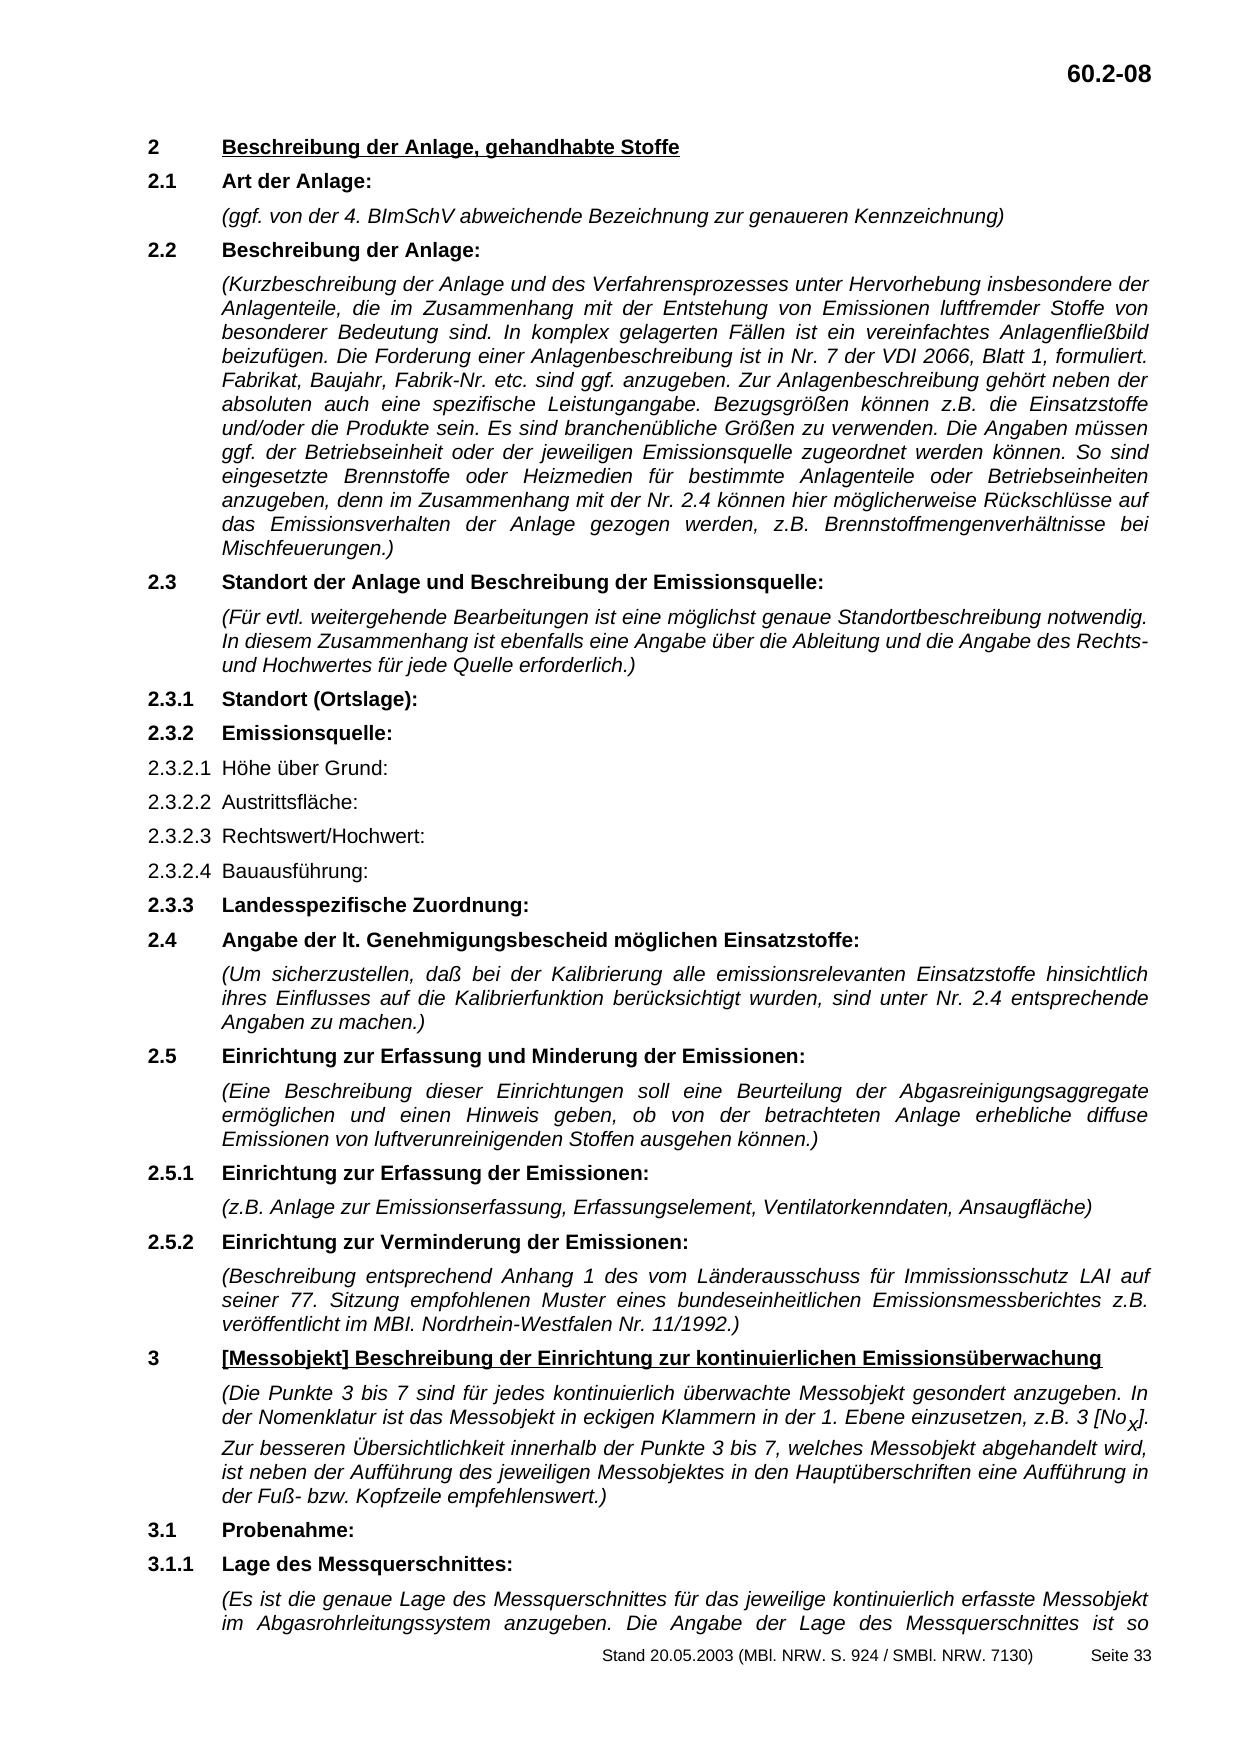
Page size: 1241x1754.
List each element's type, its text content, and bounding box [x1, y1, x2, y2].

text (z.B. Anlage zur Emissionserfassung, Erfassungselement, Ventilatorkenndaten, Ansaugfläche) [148, 1195, 1152, 1219]
text 2.3.2.2 Austrittsfläche: [148, 790, 1152, 814]
text (ggf. von der 4. BImSchV abweichende Bezeichnung zur genaueren Kennzeichnung) [148, 203, 1152, 227]
text 2.3.1 Standort (Ortslage): [148, 687, 1152, 711]
text 2 Beschreibung der Anlage, gehandhabte Stoffe [148, 135, 1152, 159]
text (Beschreibung entsprechend Anhang 1 des vom Länderausschuss für Immissionsschutz LAI auf seiner 77. Sitzung empfohlenen Muster eines bundeseinheitlichen Emissionsmessberichtes z.B. veröffentlicht im MBI. Nordrhein-Westfalen Nr. 11/1992.) [148, 1264, 1152, 1336]
text 2.5 Einrichtung zur Erfassung und Minderung der Emissionen: [148, 1044, 1152, 1068]
text (Eine Beschreibung dieser Einrichtungen soll eine Beurteilung der Abgasreinigungsaggregate ermöglichen und einen Hinweis geben, ob von der betrachteten Anlage erhebliche diffuse Emissionen von luftverunreinigenden Stoffen ausgehen können.) [148, 1078, 1152, 1150]
text 2.3.3 Landesspezifische Zuordnung: [148, 893, 1152, 917]
text 2.5.2 Einrichtung zur Verminderung der Emissionen: [148, 1229, 1152, 1253]
text 3 [Messobjekt] Beschreibung der Einrichtung zur kontinuierlichen Emissionsüberwachung [148, 1346, 1152, 1370]
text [148, 1587, 1152, 1634]
text 2.3.2.3 Rechtswert/Hochwert: [148, 824, 1152, 848]
text 2.3.2 Emissionsquelle: [148, 721, 1152, 745]
text 2.4 Angabe der lt. Genehmigungsbescheid möglichen Einsatzstoffe: [148, 927, 1152, 951]
text 2.3.2.1 Höhe über Grund: [148, 756, 1152, 779]
text 2.3 Standort der Anlage und Beschreibung der Emissionsquelle: [148, 570, 1152, 594]
text (Für evtl. weitergehende Bearbeitungen ist eine möglichst genaue Standortbeschreibung notwendig. In diesem Zusammenhang ist ebenfalls eine Angabe über die Ableitung und die Angabe des Rechts- und Hochwertes für jede Quelle erforderlich.) [148, 604, 1152, 676]
text 2.5.1 Einrichtung zur Erfassung der Emissionen: [148, 1161, 1152, 1185]
text (Die Punkte 3 bis 7 sind für jedes kontinuierlich überwachte Messobjekt gesondert anzugeben. In der Nomenklatur ist das Messobjekt in eckigen Klammern in der 1. Ebene einzusetzen, z.B. 3 [Nox]. Zur besseren Übersichtlichkeit innerhalb der Punkte 3 bis 7, welches Messobjekt abgehandelt wird, ist neben der Aufführung des jeweiligen Messobjektes in den Hauptüberschriften eine Aufführung in der Fuß- bzw. Kopfzeile empfehlenswert.) [148, 1381, 1152, 1507]
text 2.2 Beschreibung der Anlage: [148, 238, 1152, 262]
text 3.1.1 Lage des Messquerschnittes: [148, 1552, 1152, 1576]
text 2.1 Art der Anlage: [148, 169, 1152, 193]
text 3.1 Probenahme: [148, 1518, 1152, 1542]
text (Kurzbeschreibung der Anlage und des Verfahrensprozesses unter Hervorhebung insbesondere der Anlagenteile, die im Zusammenhang mit der Entstehung von Emissionen luftfremder Stoffe von besonderer Bedeutung sind. In komplex gelagerten Fällen ist ein vereinfachtes Anlagenfließbild beizufügen. Die Forderung einer Anlagenbeschreibung ist in Nr. 7 der VDI 2066, Blatt 1, formuliert. Fabrikat, Baujahr, Fabrik-Nr. etc. sind ggf. anzugeben. Zur Anlagenbeschreibung gehört neben der absoluten auch eine spezifische Leistungangabe. Bezugsgrößen können z.B. die Einsatzstoffe und/oder die Produkte sein. Es sind branchenübliche Größen zu verwenden. Die Angaben müssen ggf. der Betriebseinheit oder der jeweiligen Emissionsquelle zugeordnet werden können. So sind eingesetzte Brennstoffe oder Heizmedien für bestimmte Anlagenteile oder Betriebseinheiten anzugeben, denn im Zusammenhang mit der Nr. 2.4 können hier möglicherweise Rückschlüsse auf das Emissionsverhalten der Anlage gezogen werden, z.B. Brennstoffmengenverhältnisse bei Mischfeuerungen.) [148, 272, 1152, 560]
text 2.3.2.4 Bauausführung: [148, 859, 1152, 883]
text (Um sicherzustellen, daß bei der Kalibrierung alle emissionsrelevanten Einsatzstoffe hinsichtlich ihres Einflusses auf die Kalibrierfunktion berücksichtigt wurden, sind unter Nr. 2.4 entsprechende Angaben zu machen.) [148, 962, 1152, 1034]
